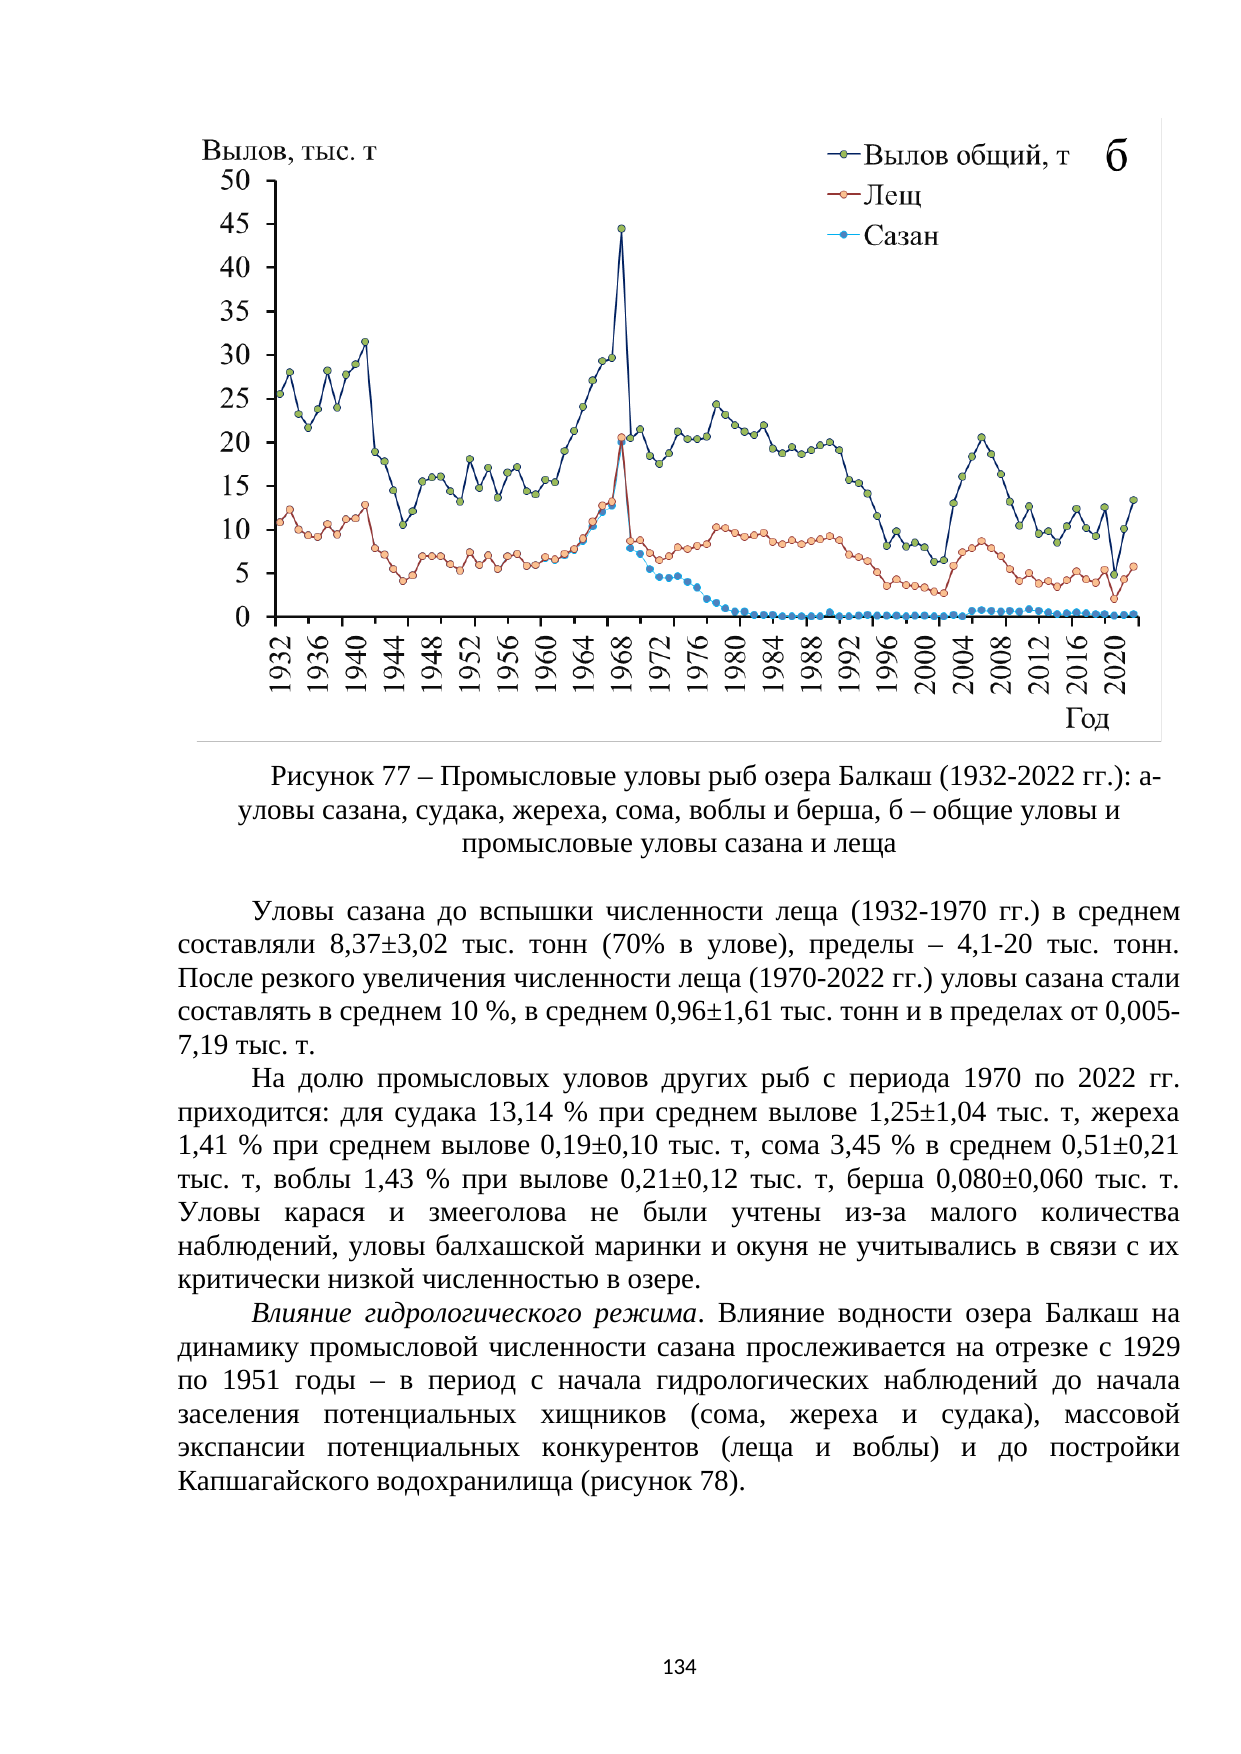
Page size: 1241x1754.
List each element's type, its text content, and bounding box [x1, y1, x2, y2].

text Влияние гидрологического режима. Влияние водности озера Балкаш на динамику промысловой численности сазана прослеживается на отрезке с 1929 по 1951 годы – в период с начала гидрологических наблюдений до начала заселения потенциальных хищников (сома, жереха и судака), массовой экспансии потенциальных конкурентов (леща и воблы) и до постройки Капшагайского водохранилища (рисунок 78). [177, 1295, 1181, 1496]
picture [196, 118, 1162, 742]
text На долю промысловых уловов других рыб с периода 1970 по 2022 гг. приходится: для судака 13,14 % при среднем вылове 1,25±1,04 тыс. т, жереха 1,41 % при среднем вылове 0,19±0,10 тыс. т, сома 3,45 % в среднем 0,51±0,21 тыс. т, воблы 1,43 % при вылове 0,21±0,12 тыс. т, берша 0,080±0,060 тыс. т. Уловы карася и змееголова не были учтены из-за малого количества наблюдений, уловы балхашской маринки и окуня не учитывались в связи с их критически низкой численностью в озере. [177, 1060, 1181, 1295]
text Уловы сазана до вспышки численности леща (1932-1970 гг.) в среднем составляли 8,37±3,02 тыс. тонн (70% в улове), пределы – 4,1-20 тыс. тонн. После резкого увеличения численности леща (1970-2022 гг.) уловы сазана стали составлять в среднем 10 %, в среднем 0,96±1,61 тыс. тонн и в пределах от 0,005-7,19 тыс. т. [177, 893, 1181, 1060]
text Рисунок 77 – Промысловые уловы рыб озера Балкаш (1932-2022 гг.): а- уловы сазана, судака, жереха, сома, воблы и берша, б – общие уловы и промысловые уловы сазана и леща [177, 758, 1181, 859]
